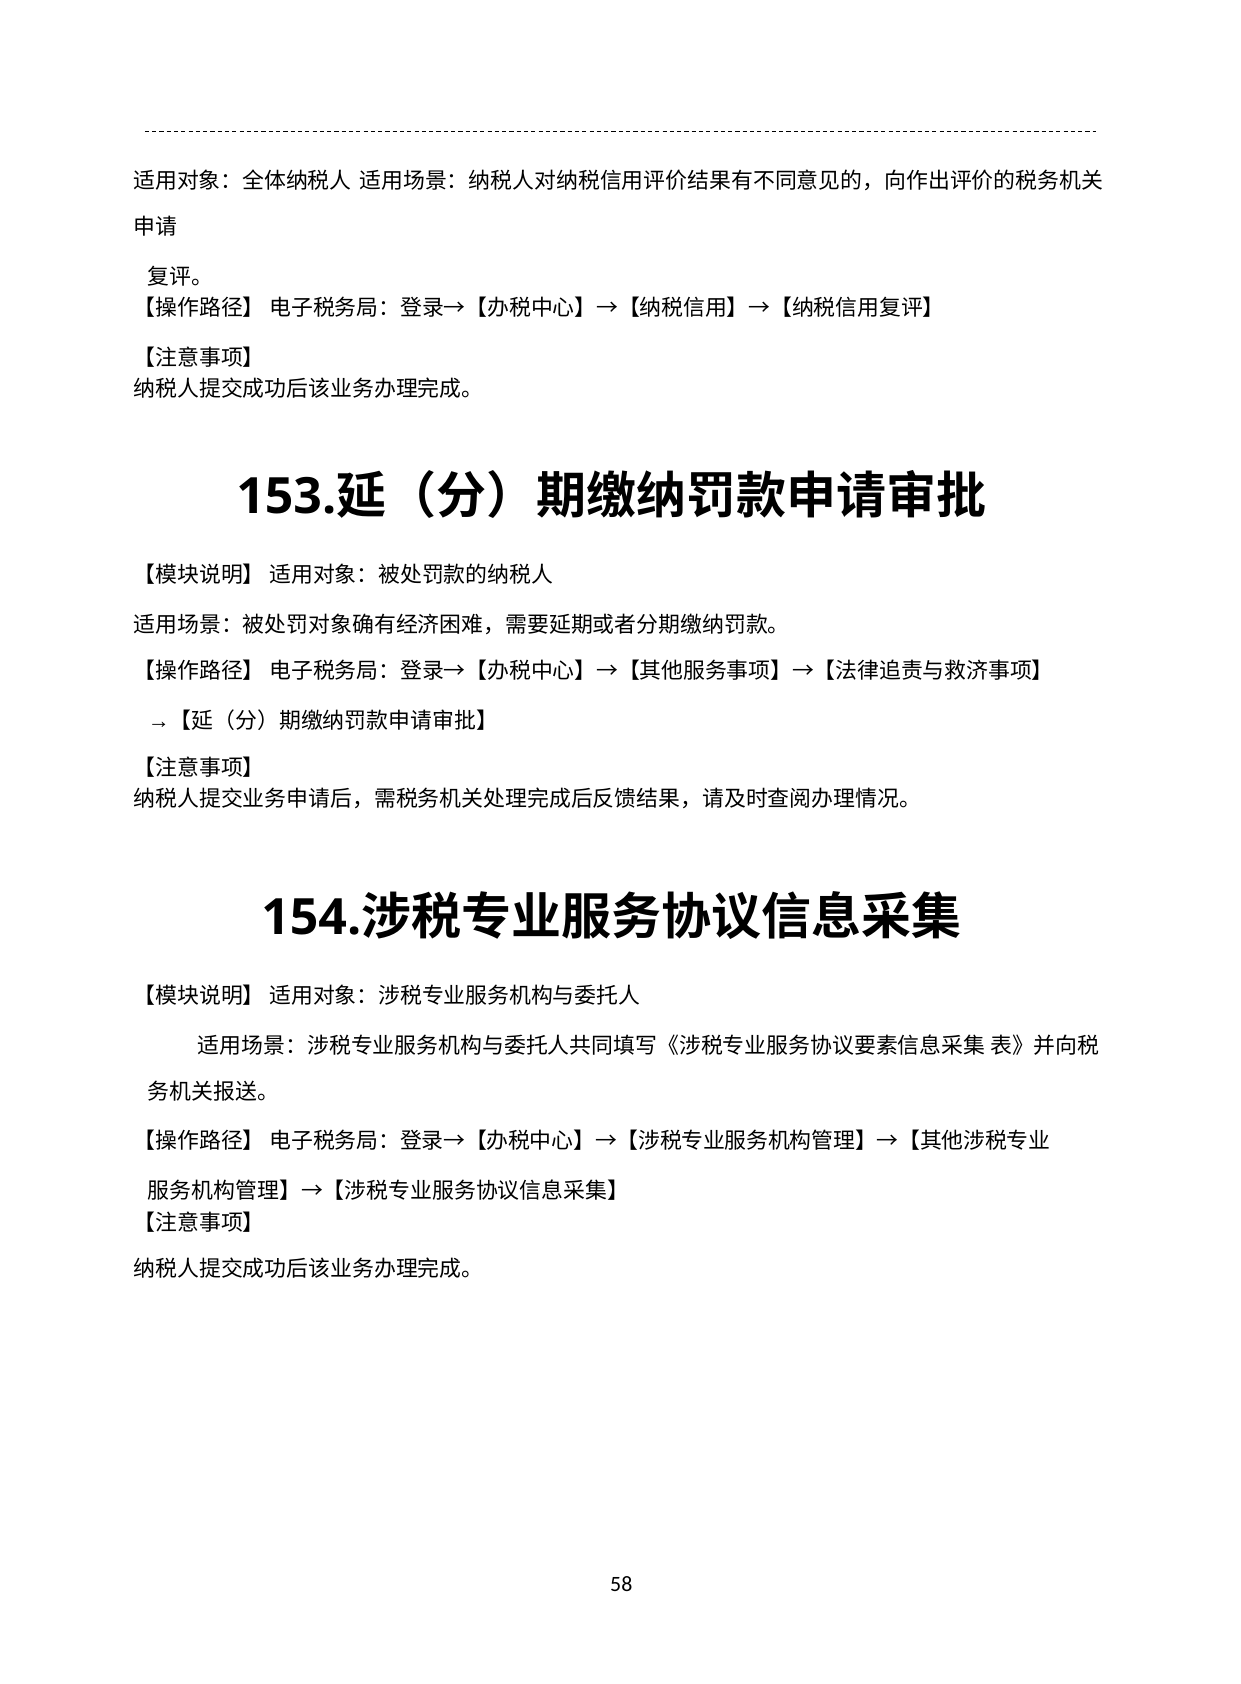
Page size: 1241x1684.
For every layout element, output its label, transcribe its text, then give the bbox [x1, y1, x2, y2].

text 【注意事项】 [133, 1204, 1117, 1236]
text 【操作路径】 电子税务局：登录→【办税中心】→【涉税专业服务机构管理】→【其他涉税专业 [133, 1123, 1117, 1155]
text 适用场景：被处罚对象确有经济困难，需要延期或者分期缴纳罚款。 [133, 607, 1117, 638]
text 复评。 [148, 259, 1117, 290]
text 纳税人提交成功后该业务办理完成。 [133, 1251, 1117, 1283]
text 【注意事项】 [133, 750, 1117, 781]
text 【注意事项】 [133, 340, 1117, 371]
text 【模块说明】 适用对象：被处罚款的纳税人 [133, 557, 669, 589]
text 【操作路径】 电子税务局：登录→【办税中心】→【其他服务事项】→【法律追责与救济事项】 [133, 653, 1117, 685]
subtitle 153.延（分）期缴纳罚款申请审批 [133, 455, 1089, 528]
text 服务机构管理】→【涉税专业服务协议信息采集】 [148, 1173, 1117, 1204]
text 适用对象：全体纳税人 适用场景：纳税人对纳税信用评价结果有不同意见的，向作出评价的税务机关申请 [133, 163, 1117, 241]
text 纳税人提交业务申请后，需税务机关处理完成后反馈结果，请及时查阅办理情况。 [133, 781, 1117, 813]
text 适用场景：涉税专业服务机构与委托人共同填写《涉税专业服务协议要素信息采集 表》并向税务机关报送。 [148, 1028, 1117, 1105]
subtitle 154.涉税专业服务协议信息采集 [133, 876, 1089, 949]
text 纳税人提交成功后该业务办理完成。 [133, 371, 1117, 403]
text →【延（分）期缴纳罚款申请审批】 [148, 703, 1117, 735]
text 【模块说明】 适用对象：涉税专业服务机构与委托人 [133, 978, 669, 1010]
text 【操作路径】 电子税务局：登录→【办税中心】→【纳税信用】→【纳税信用复评】 [133, 290, 1117, 322]
